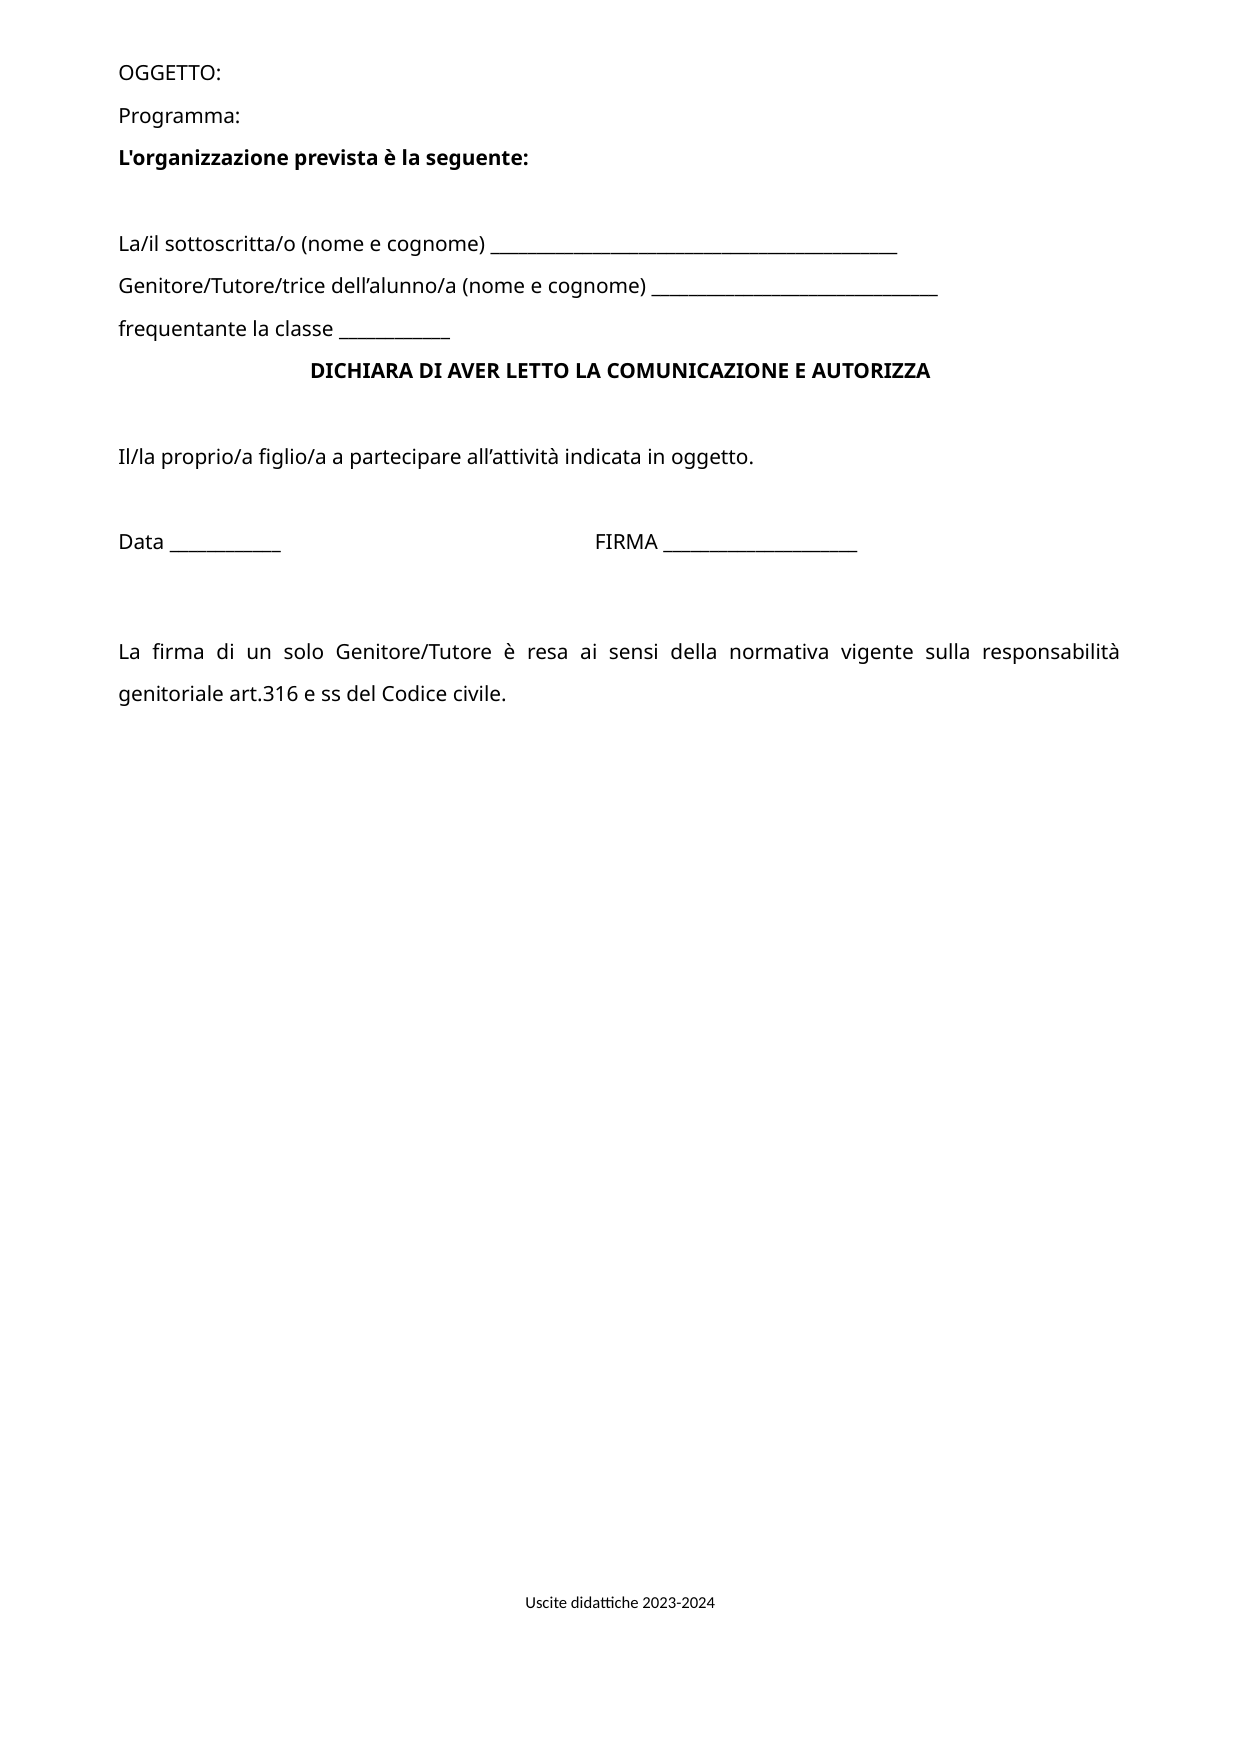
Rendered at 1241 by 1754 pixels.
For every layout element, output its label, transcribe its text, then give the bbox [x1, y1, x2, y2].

text La firma di un solo Genitore/Tutore è resa ai sensi della normativa vigente sulla responsabilità genitoriale art.316 e ss del Codice civile. [118, 637, 1122, 708]
text Data ____________ FIRMA _____________________ [118, 527, 1122, 555]
text Programma: [118, 101, 1122, 129]
text L'organizzazione prevista è la seguente: [118, 143, 1122, 172]
text Genitore/Tutore/trice dell’alunno/a (nome e cognome) _______________________________ [118, 271, 1122, 300]
text Il/la proprio/a figlio/a a partecipare all’attività indicata in oggetto. [118, 442, 1122, 470]
text OGGETTO: [118, 58, 1122, 87]
text frequentante la classe ____________ [118, 314, 1122, 342]
text DICHIARA DI AVER LETTO LA COMUNICAZIONE E AUTORIZZA [118, 357, 1122, 385]
text La/il sottoscritta/o (nome e cognome) ____________________________________________ [118, 229, 1122, 257]
